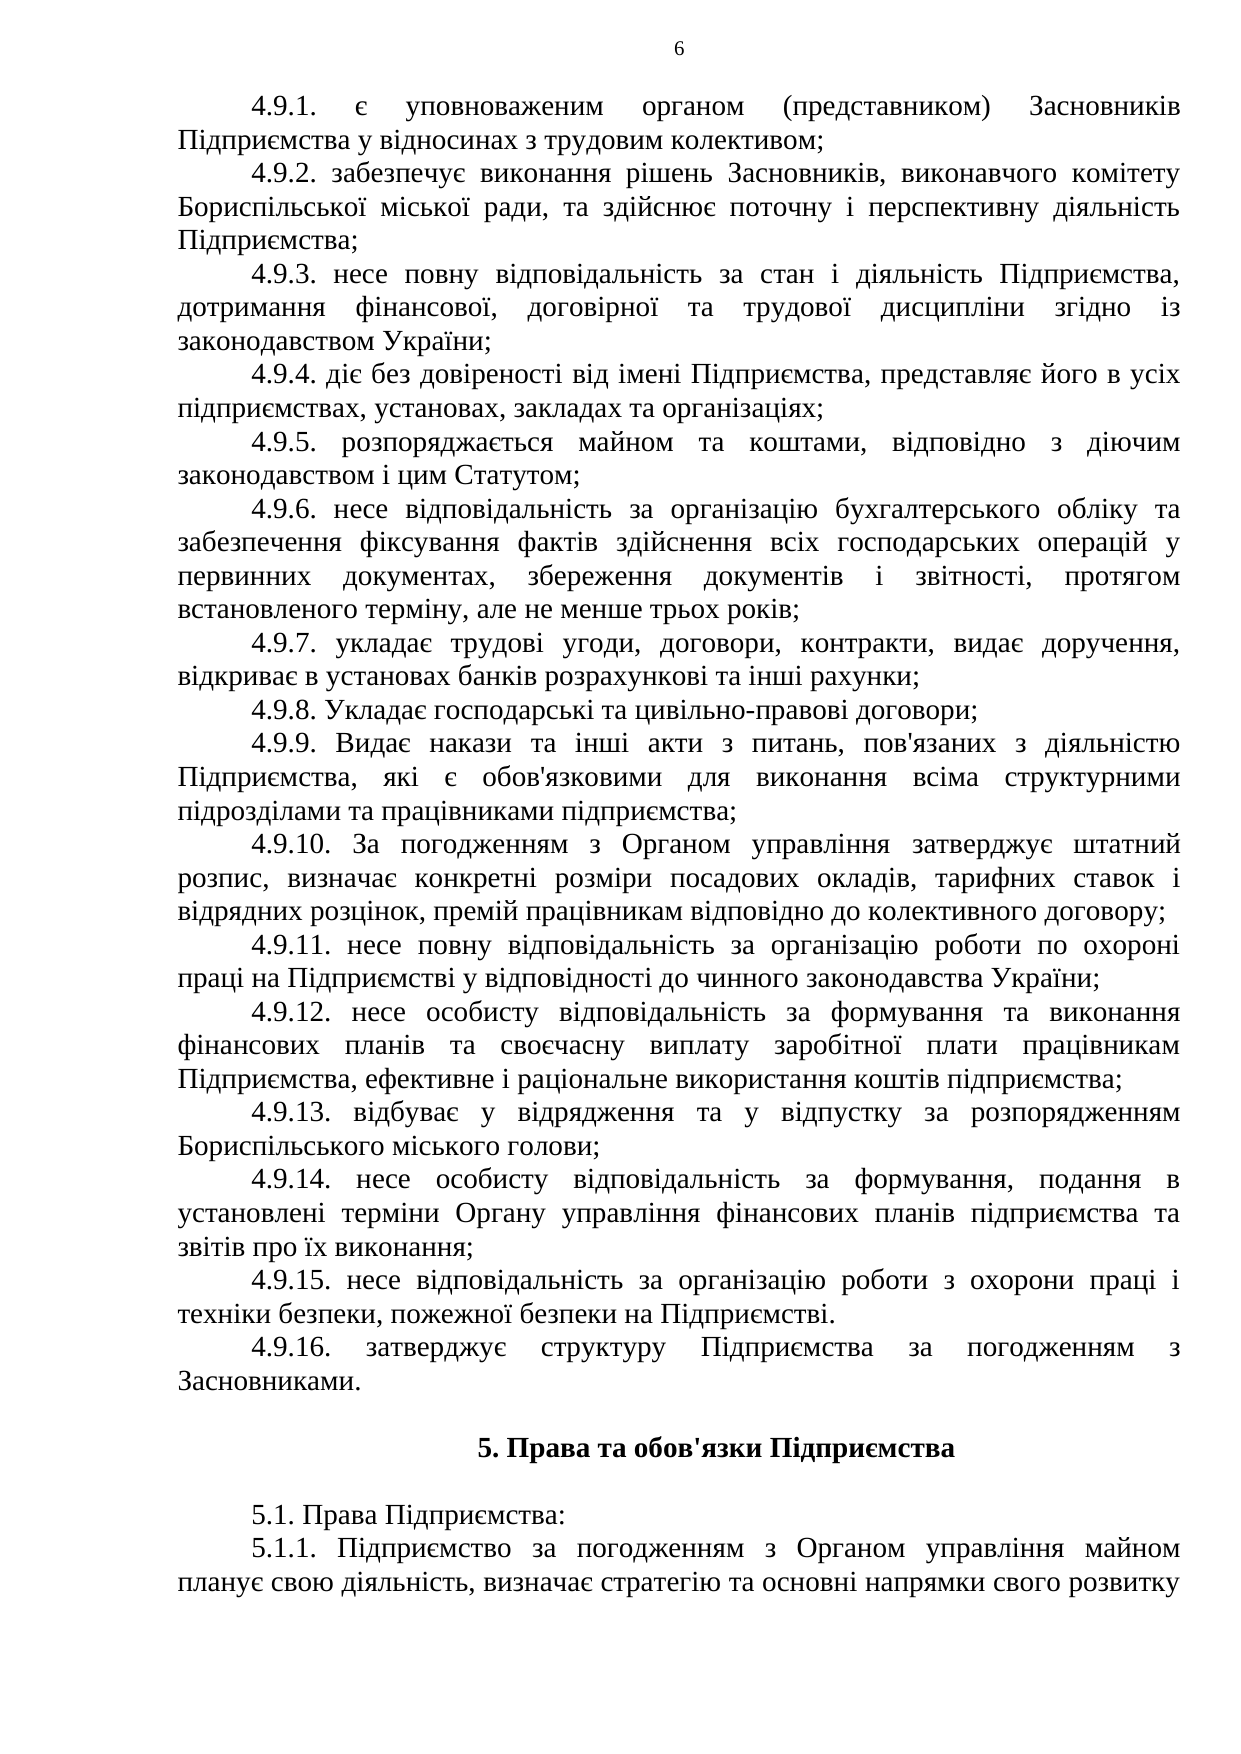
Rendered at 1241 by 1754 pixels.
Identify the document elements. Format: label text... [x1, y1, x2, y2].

text 4.9.1. є уповноваженим органом (представником) Засновників Підприємства у відносинах з трудовим колективом; [177, 88, 1181, 155]
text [177, 1531, 1181, 1598]
text 4.9.3. несе повну відповідальність за стан і діяльність Підприємства, дотримання фінансової, договірної та трудової дисципліни згідно із законодавством України; [177, 256, 1181, 357]
text 4.9.2. забезпечує виконання рішень Засновників, виконавчого комітету Бориспільської міської ради, та здійснює поточну і перспективну діяльність Підприємства; [177, 155, 1181, 256]
text 4.9.5. розпоряджається майном та коштами, відповідно з діючим законодавством і цим Статутом; [177, 424, 1181, 491]
text 4.9.13. відбуває у відрядження та у відпустку за розпорядженням Бориспільського міського голови; [177, 1094, 1181, 1162]
text 4.9.16. затверджує структуру Підприємства за погодженням з Засновниками. [177, 1329, 1181, 1396]
text 4.9.11. несе повну відповідальність за організацію роботи по охороні праці на Підприємстві у відповідності до чинного законодавства України; [177, 927, 1181, 994]
text 4.9.7. укладає трудові угоди, договори, контракти, видає доручення, відкриває в установах банків розрахункові та інші рахунки; [177, 625, 1181, 692]
text 4.9.15. несе відповідальність за організацію роботи з охорони праці і техніки безпеки, пожежної безпеки на Підприємстві. [177, 1262, 1181, 1329]
text 4.9.6. несе відповідальність за організацію бухгалтерського обліку та забезпечення фіксування фактів здійснення всіх господарських операцій у первинних документах, збереження документів і звітності, протягом встановленого терміну, але не менше трьох років; [177, 491, 1181, 625]
text 4.9.12. несе особисту відповідальність за формування та виконання фінансових планів та своєчасну виплату заробітної плати працівникам Підприємства, ефективне і раціональне використання коштів підприємства; [177, 994, 1181, 1094]
text 4.9.8. Укладає господарські та цивільно-правові договори; [177, 692, 1181, 726]
text 4.9.9. Видає накази та інші акти з питань, пов'язаних з діяльністю Підприємства, які є обов'язковими для виконання всіма структурними підрозділами та працівниками підприємства; [177, 726, 1181, 826]
text 4.9.14. несе особисту відповідальність за формування, подання в установлені терміни Органу управління фінансових планів підприємства та звітів про їх виконання; [177, 1162, 1181, 1262]
text 4.9.4. діє без довіреності від імені Підприємства, представляє його в усіх підприємствах, установах, закладах та організаціях; [177, 357, 1181, 424]
text 4.9.10. За погодженням з Органом управління затверджує штатний розпис, визначає конкретні розміри посадових окладів, тарифних ставок і відрядних розцінок, премій працівникам відповідно до колективного договору; [177, 826, 1181, 927]
text 5.1. Права Підприємства: [177, 1497, 1181, 1531]
text 5. Права та обов'язки Підприємства [177, 1430, 1181, 1463]
